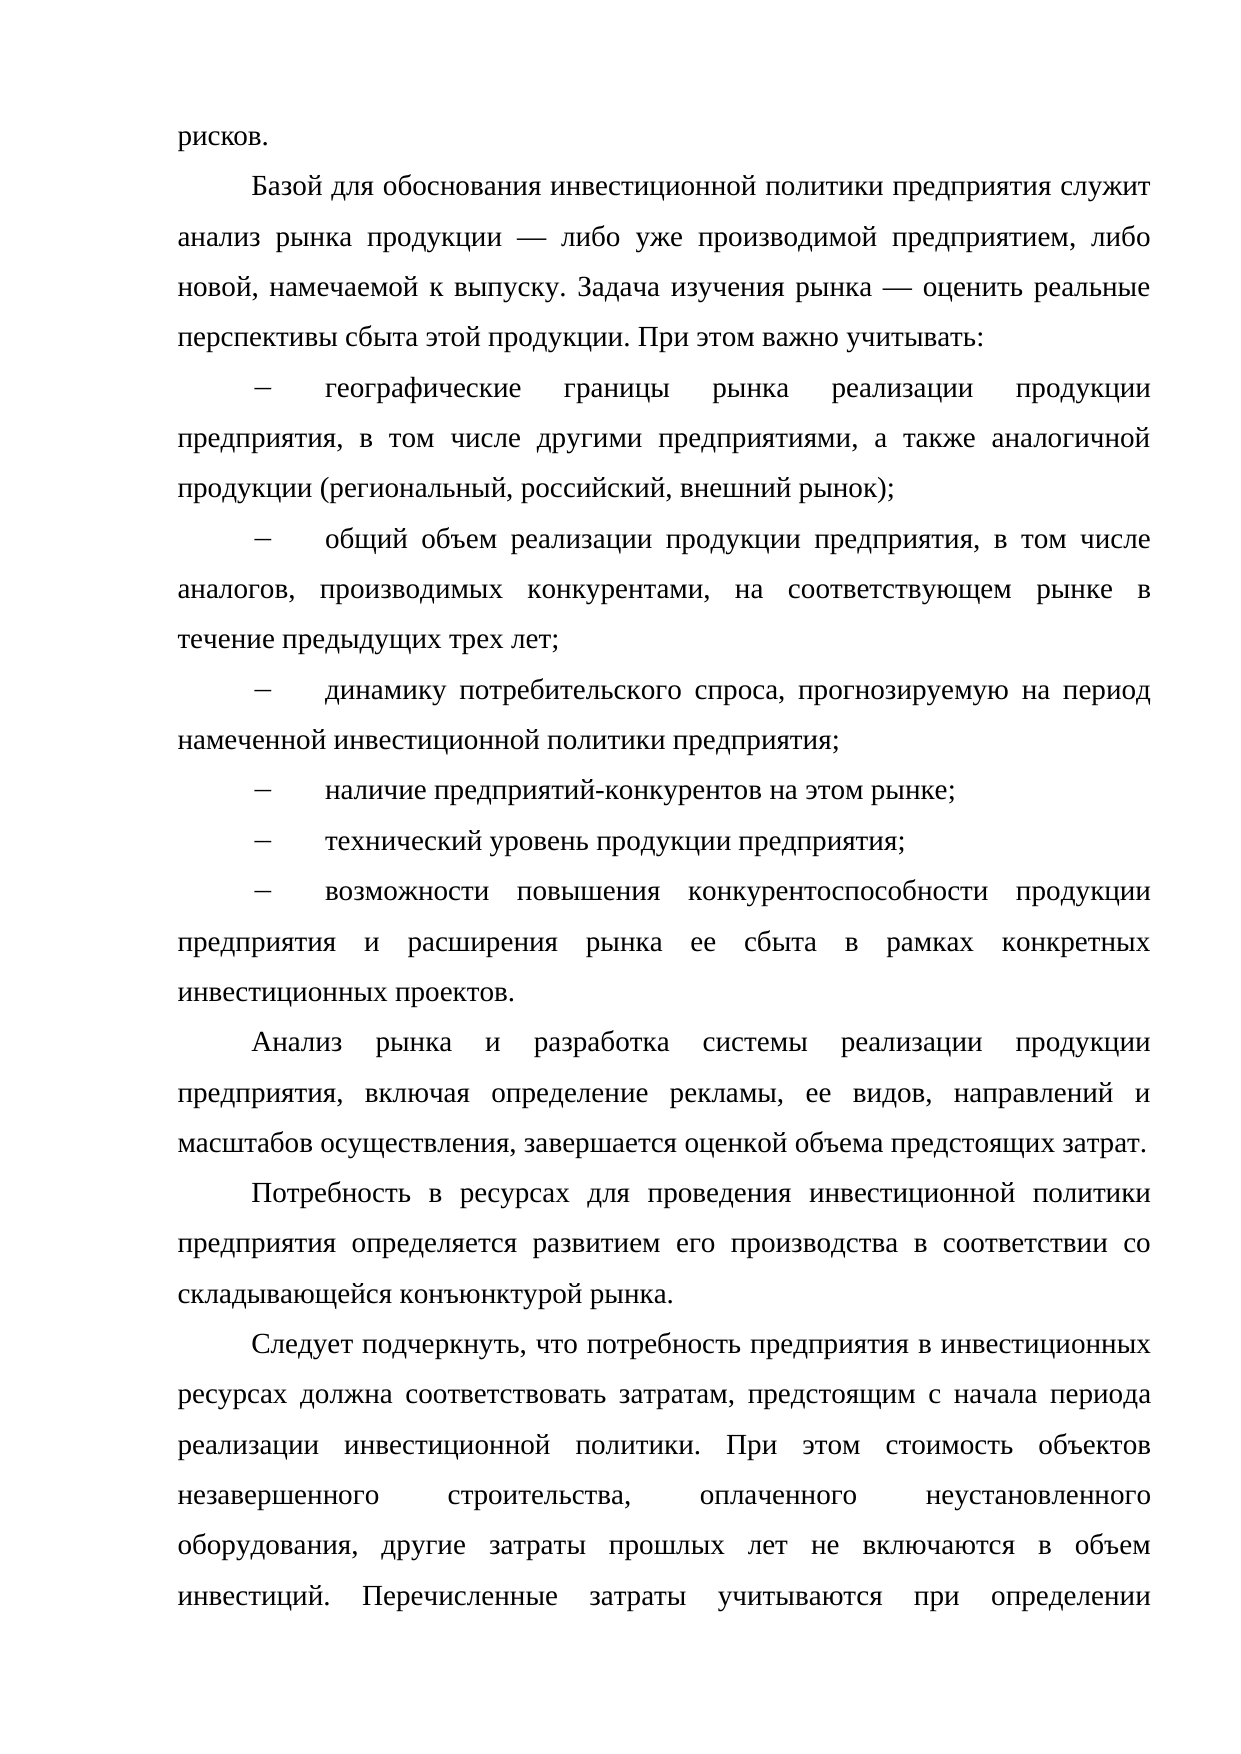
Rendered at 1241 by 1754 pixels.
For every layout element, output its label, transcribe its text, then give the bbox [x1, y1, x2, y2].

list возможности повышения конкурентоспособности продукции предприятия и расширения рынка ее сбыта в рамках конкретных инвестиционных проектов. [177, 873, 1152, 1008]
list наличие предприятий-конкурентов на этом рынке; [177, 772, 1152, 806]
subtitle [177, 118, 1152, 152]
list общий объем реализации продукции предприятия, в том числе аналогов, производимых конкурентами, на соответствующем рынке в течение предыдущих трех лет; [177, 521, 1152, 655]
list географические границы рынка реализации продукции предприятия, в том числе другими предприятиями, а также аналогичной продукции (региональный, российский, внешний рынок); [177, 370, 1152, 504]
text Базой для обоснования инвестиционной политики предприятия служит анализ рынка продукции — либо уже производимой предприятием, либо новой, намечаемой к выпуску. Задача изучения рынка — оценить реальные перспективы сбыта этой продукции. При этом важно учитывать: [177, 168, 1152, 353]
list технический уровень продукции предприятия; [177, 823, 1152, 857]
text Потребность в ресурсах для проведения инвестиционной политики предприятия определяется развитием его производства в соответствии со складывающейся конъюнктурой рынка. [177, 1175, 1152, 1309]
list динамику потребительского спроса, прогнозируемую на период намеченной инвестиционной политики предприятия; [177, 672, 1152, 756]
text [177, 1326, 1152, 1611]
text Анализ рынка и разработка системы реализации продукции предприятия, включая определение рекламы, ее видов, направлений и масштабов осуществления, завершается оценкой объема предстоящих затрат. [177, 1024, 1152, 1158]
